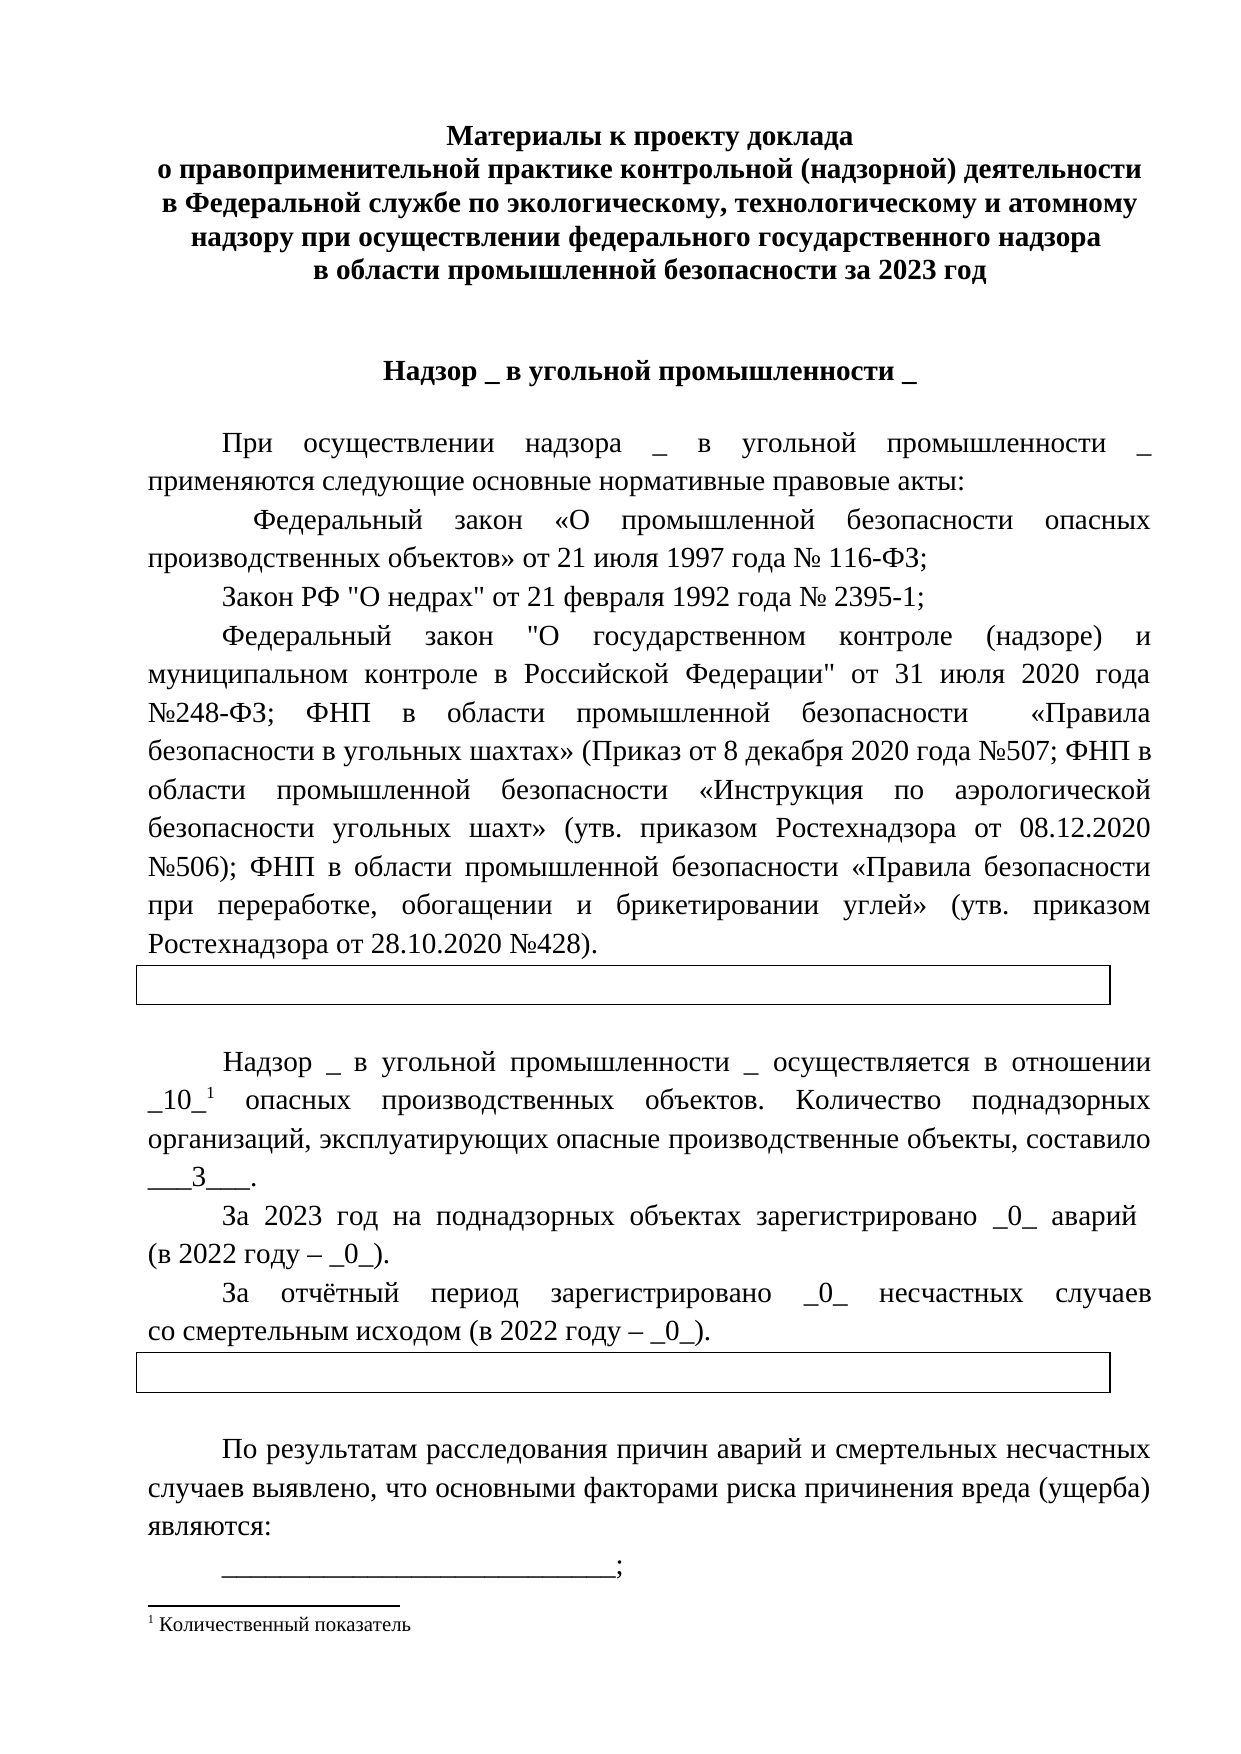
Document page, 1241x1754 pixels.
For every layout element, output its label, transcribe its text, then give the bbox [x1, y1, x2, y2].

table_header [137, 966, 1109, 1004]
text За отчётный период зарегистрировано _0_ несчастных случаев со смертельным исходом (в 2022 году – _0_). [148, 1275, 1152, 1347]
text Надзор _ в угольной промышленности _ [148, 353, 1152, 386]
text о правоприменительной практике контрольной (надзорной) деятельности в Федеральной службе по экологическому, технологическому и атомному надзору при осуществлении федерального государственного надзора в области промышленной безопасности за 2023 год [148, 152, 1152, 286]
text За 2023 год на поднадзорных объектах зарегистрировано _0_ аварий (в 2022 году – _0_). [148, 1198, 1152, 1270]
table_header [137, 1353, 1109, 1392]
text Материалы к проекту доклада [148, 118, 1152, 152]
text Закон РФ "О недрах" от 21 февраля 1992 года № 2395-1; [148, 579, 1152, 613]
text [148, 1547, 1152, 1580]
text При осуществлении надзора _ в угольной промышленности _ применяются следующие основные нормативные правовые акты: [148, 425, 1152, 497]
text Федеральный закон «О промышленной безопасности опасных производственных объектов» от 21 июля 1997 года № 116-ФЗ; [148, 502, 1152, 574]
text Федеральный закон "О государственном контроле (надзоре) и муниципальном контроле в Российской Федерации" от 31 июля 2020 года №248-ФЗ; ФНП в области промышленной безопасности «Правила безопасности в угольных шахтах» (Приказ от 8 декабря 2020 года №507; ФНП в области промышленной безопасности «Инструкция по аэрологической безопасности угольных шахт» (утв. приказом Ростехнадзора от 08.12.2020 №506); ФНП в области промышленной безопасности «Правила безопасности при переработке, обогащении и брикетировании углей» (утв. приказом Ростехнадзора от 28.10.2020 №428). [148, 618, 1152, 959]
text По результатам расследования причин аварий и смертельных несчастных случаев выявлено, что основными факторами риска причинения вреда (ущерба) являются: [148, 1431, 1152, 1542]
text Надзор _ в угольной промышленности _ осуществляется в отношении _10_ опасных производственных объектов. Количество поднадзорных организаций, эксплуатирующих опасные производственные объекты, составило ___3___. [148, 1044, 1152, 1193]
